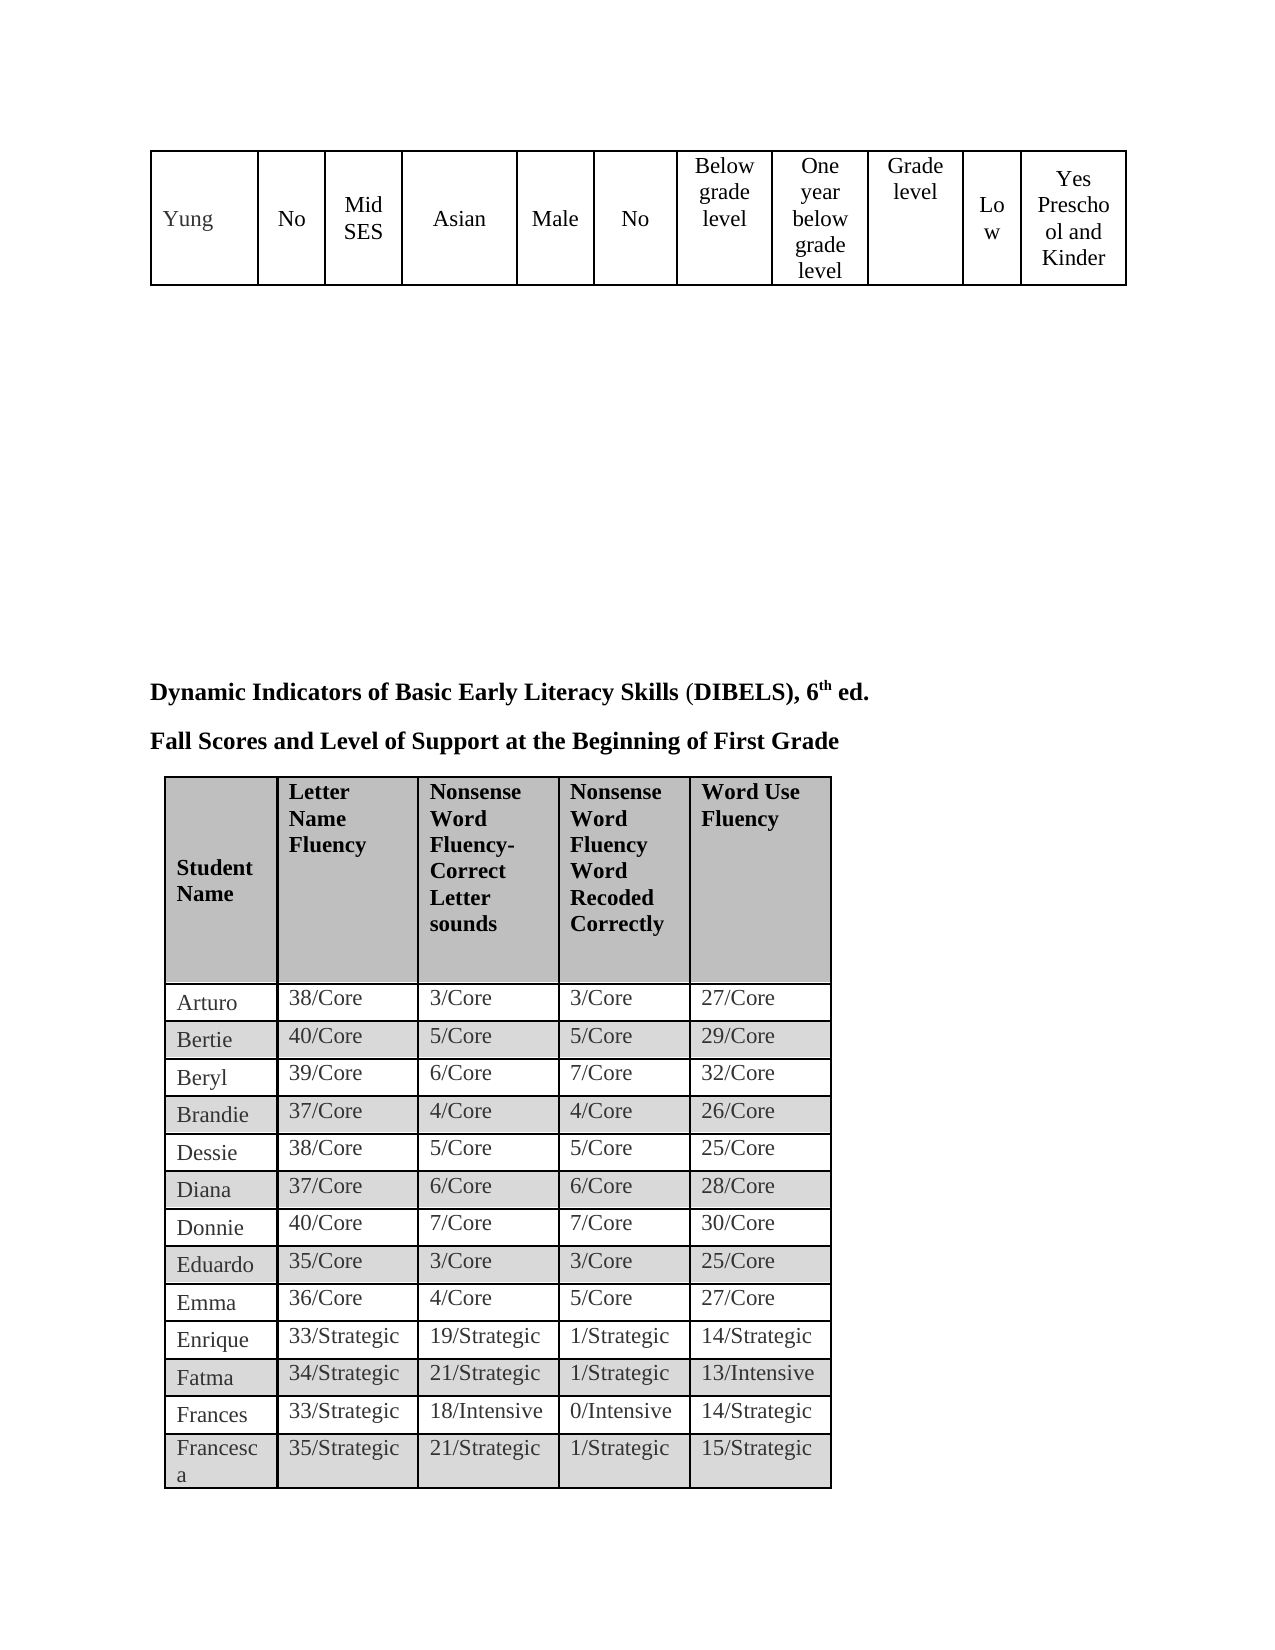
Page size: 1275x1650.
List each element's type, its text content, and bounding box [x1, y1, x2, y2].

table_cell 38/Core [279, 985, 417, 1020]
table_cell Low [964, 152, 1020, 284]
table_cell Emma [166, 1285, 276, 1320]
table_cell Beryl [166, 1060, 276, 1095]
table_cell Brandie [166, 1097, 276, 1132]
table_header Nonsense Word Fluency- Correct Letter sounds [419, 778, 558, 982]
table_cell Fatma [166, 1360, 276, 1395]
text Fall Scores and Level of Support at the Beginning of First Grade [150, 726, 1125, 755]
table_cell 6/Core [560, 1172, 689, 1207]
table_cell 6/Core [419, 1060, 558, 1095]
table_cell 18/Intensive [419, 1397, 558, 1432]
table_cell 15/Strategic [691, 1435, 830, 1487]
table_cell Frances [166, 1397, 276, 1432]
table_cell 38/Core [279, 1135, 417, 1170]
table_cell Francesca [166, 1435, 276, 1487]
table_cell 7/Core [560, 1210, 689, 1245]
table_cell Dessie [166, 1135, 276, 1170]
table_cell 14/Strategic [691, 1397, 830, 1432]
table_cell Bertie [166, 1022, 276, 1057]
table_cell 33/Strategic [279, 1322, 417, 1357]
table_cell 35/Core [279, 1247, 417, 1282]
table_cell 3/Core [419, 985, 558, 1020]
table_cell Mid SES [326, 152, 401, 284]
table_cell 34/Strategic [279, 1360, 417, 1395]
table_cell 5/Core [560, 1135, 689, 1170]
text Dynamic Indicators of Basic Early Literacy Skills (DIBELS), 6th ed. [150, 677, 1125, 706]
table_cell One year below grade level [773, 152, 867, 284]
table_cell 40/Core [279, 1210, 417, 1245]
table_cell 4/Core [419, 1097, 558, 1132]
table_cell 25/Core [691, 1135, 830, 1170]
table_cell 27/Core [691, 1285, 830, 1320]
table_cell 27/Core [691, 985, 830, 1020]
table_cell 3/Core [560, 1247, 689, 1282]
table_cell Diana [166, 1172, 276, 1207]
table_cell 28/Core [691, 1172, 830, 1207]
table_cell 14/Strategic [691, 1322, 830, 1357]
table_cell 3/Core [560, 985, 689, 1020]
table_cell 30/Core [691, 1210, 830, 1245]
table_cell 32/Core [691, 1060, 830, 1095]
table_cell Arturo [166, 985, 276, 1020]
table_cell 3/Core [419, 1247, 558, 1282]
table_cell Donnie [166, 1210, 276, 1245]
table_header Word Use Fluency [691, 778, 830, 982]
table_cell 5/Core [419, 1135, 558, 1170]
table_cell 21/Strategic [419, 1360, 558, 1395]
table_cell 35/Strategic [279, 1435, 417, 1487]
table_header Student Name [166, 778, 276, 982]
table_cell 25/Core [691, 1247, 830, 1282]
table_cell 6/Core [419, 1172, 558, 1207]
table_cell 4/Core [419, 1285, 558, 1320]
table_cell 7/Core [560, 1060, 689, 1095]
table_cell 19/Strategic [419, 1322, 558, 1357]
table_cell Enrique [166, 1322, 276, 1357]
table_cell 33/Strategic [279, 1397, 417, 1432]
table_cell Male [518, 152, 593, 284]
table_cell 40/Core [279, 1022, 417, 1057]
table_cell 39/Core [279, 1060, 417, 1095]
table_cell 37/Core [279, 1097, 417, 1132]
table_cell 1/Strategic [560, 1360, 689, 1395]
table_cell 7/Core [419, 1210, 558, 1245]
table_cell Yung [152, 152, 257, 284]
table_cell No [595, 152, 676, 284]
table_cell Below grade level [678, 152, 771, 284]
table_cell Eduardo [166, 1247, 276, 1282]
table_cell 5/Core [560, 1285, 689, 1320]
table_cell 26/Core [691, 1097, 830, 1132]
table_cell 37/Core [279, 1172, 417, 1207]
table_cell 1/Strategic [560, 1322, 689, 1357]
table_cell 4/Core [560, 1097, 689, 1132]
table_header Letter Name Fluency [279, 778, 417, 982]
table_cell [1022, 152, 1125, 284]
table_cell No [259, 152, 324, 284]
table_cell 0/Intensive [560, 1397, 689, 1432]
table_cell 5/Core [560, 1022, 689, 1057]
table_header Nonsense Word Fluency Word Recoded Correctly [560, 778, 689, 982]
table_cell 1/Strategic [560, 1435, 689, 1487]
table_cell Grade level [869, 152, 962, 284]
table_cell 13/Intensive [691, 1360, 830, 1395]
table_cell 29/Core [691, 1022, 830, 1057]
table_cell Asian [403, 152, 516, 284]
table_cell 36/Core [279, 1285, 417, 1320]
table_cell 5/Core [419, 1022, 558, 1057]
table_cell 21/Strategic [419, 1435, 558, 1487]
